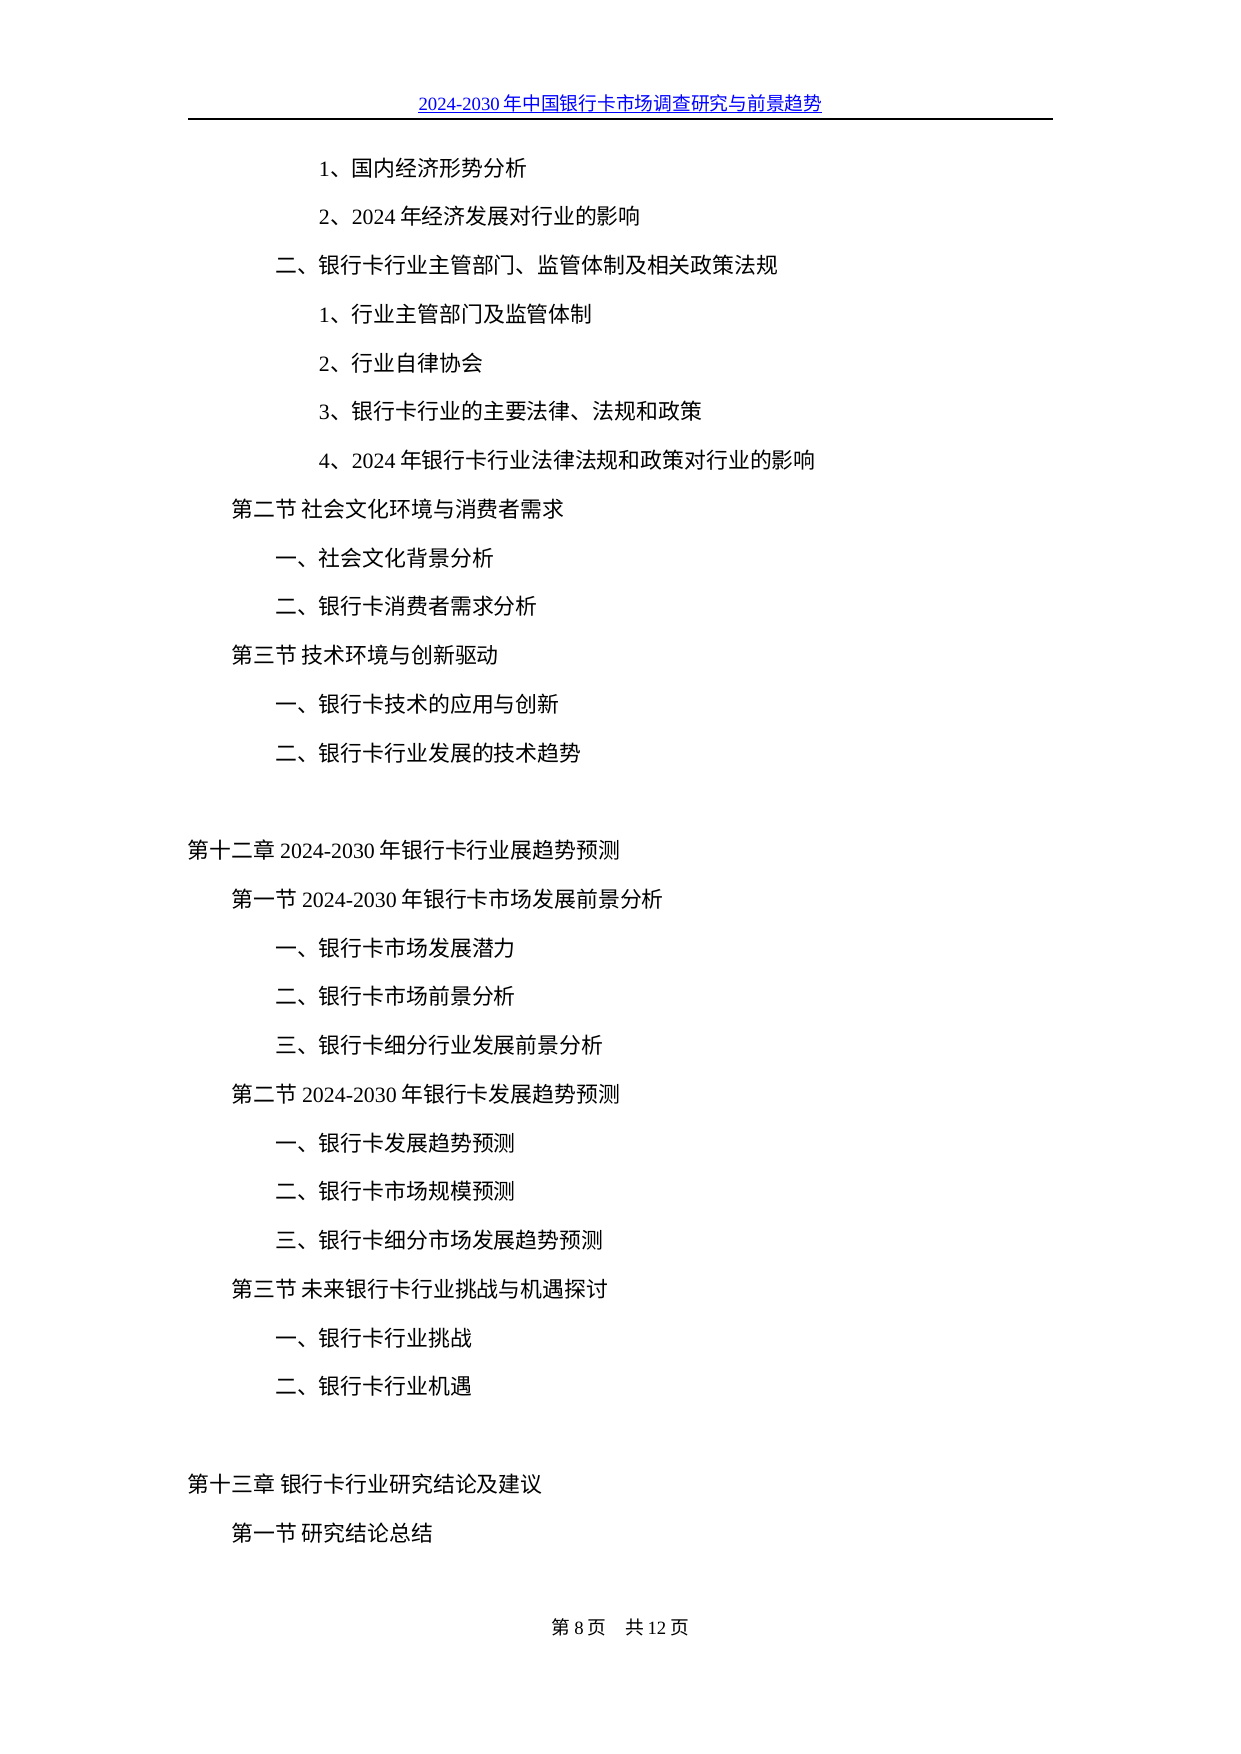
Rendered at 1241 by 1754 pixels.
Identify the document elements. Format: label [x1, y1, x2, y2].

text [187, 150, 1053, 1548]
